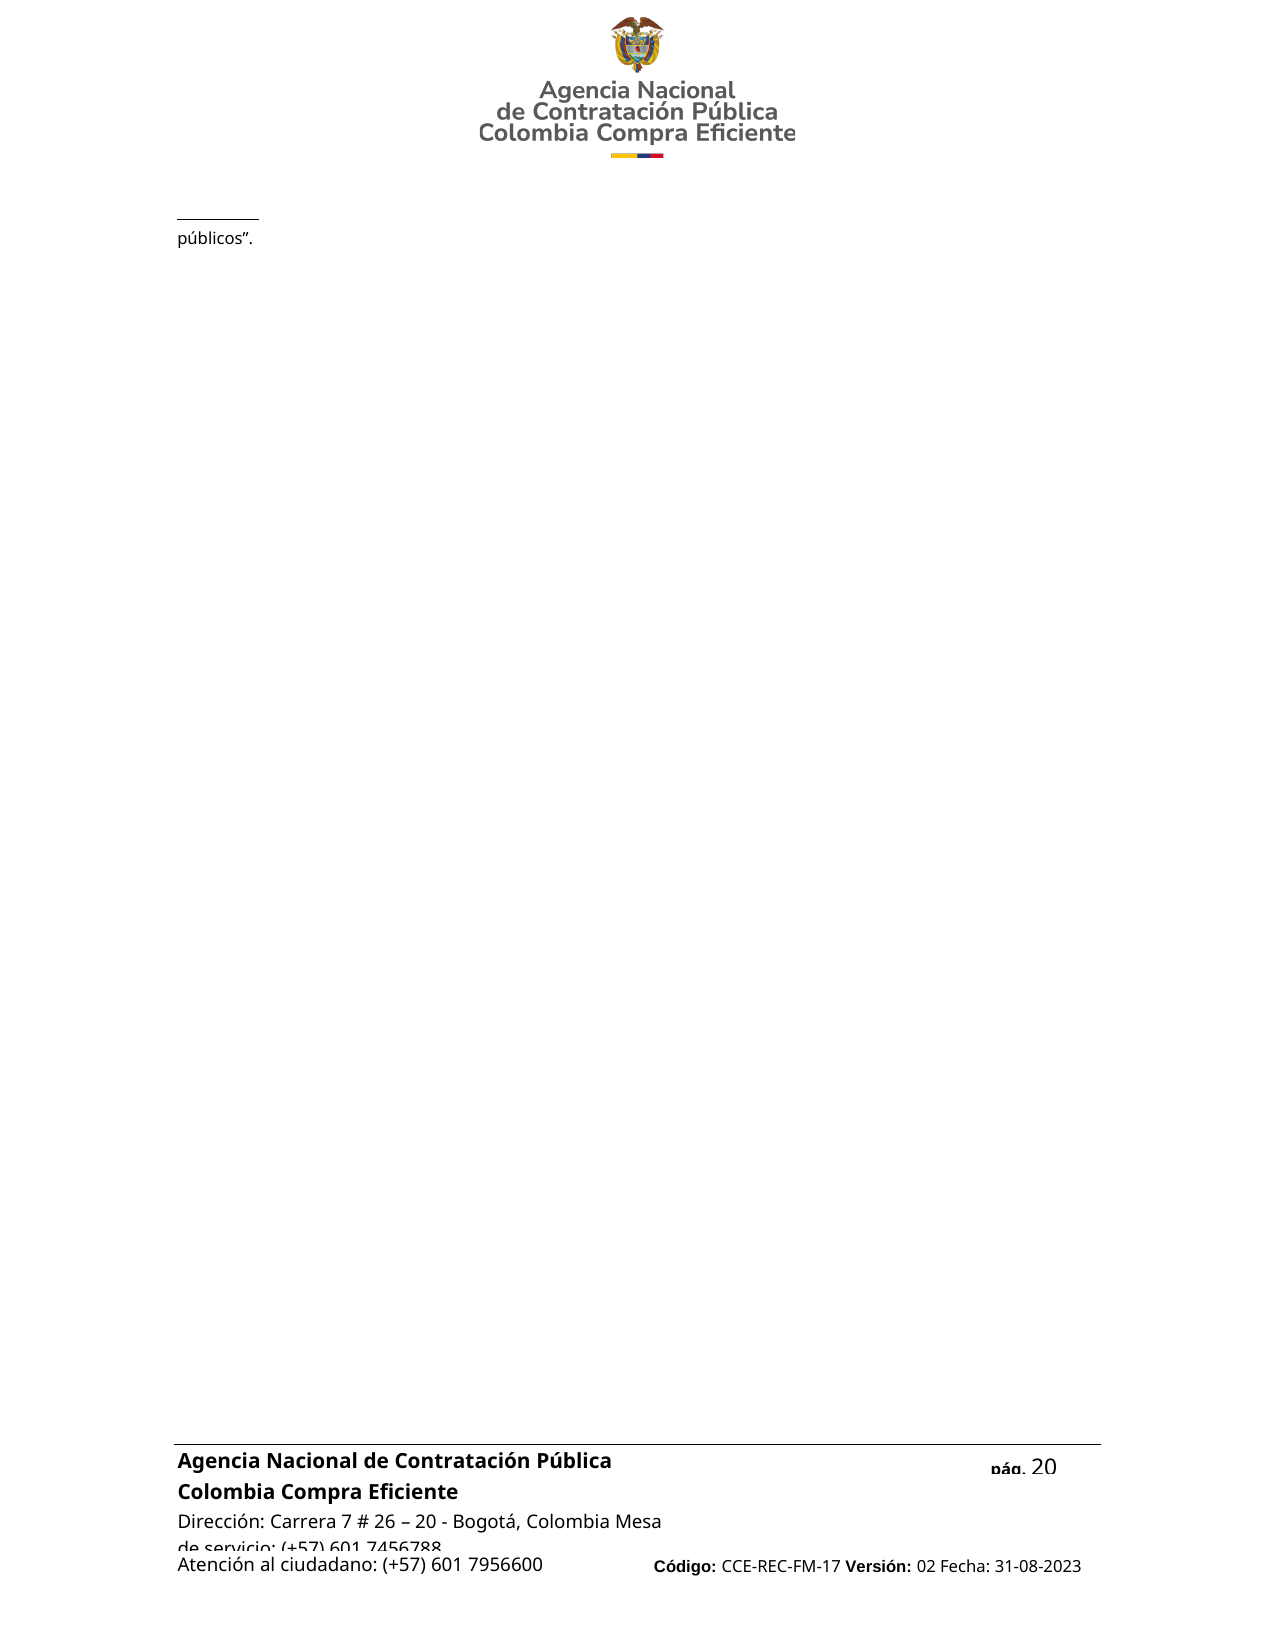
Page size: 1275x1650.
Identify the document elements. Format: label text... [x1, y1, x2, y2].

text públicos”. [177, 227, 1192, 249]
picture [479, 17, 796, 158]
